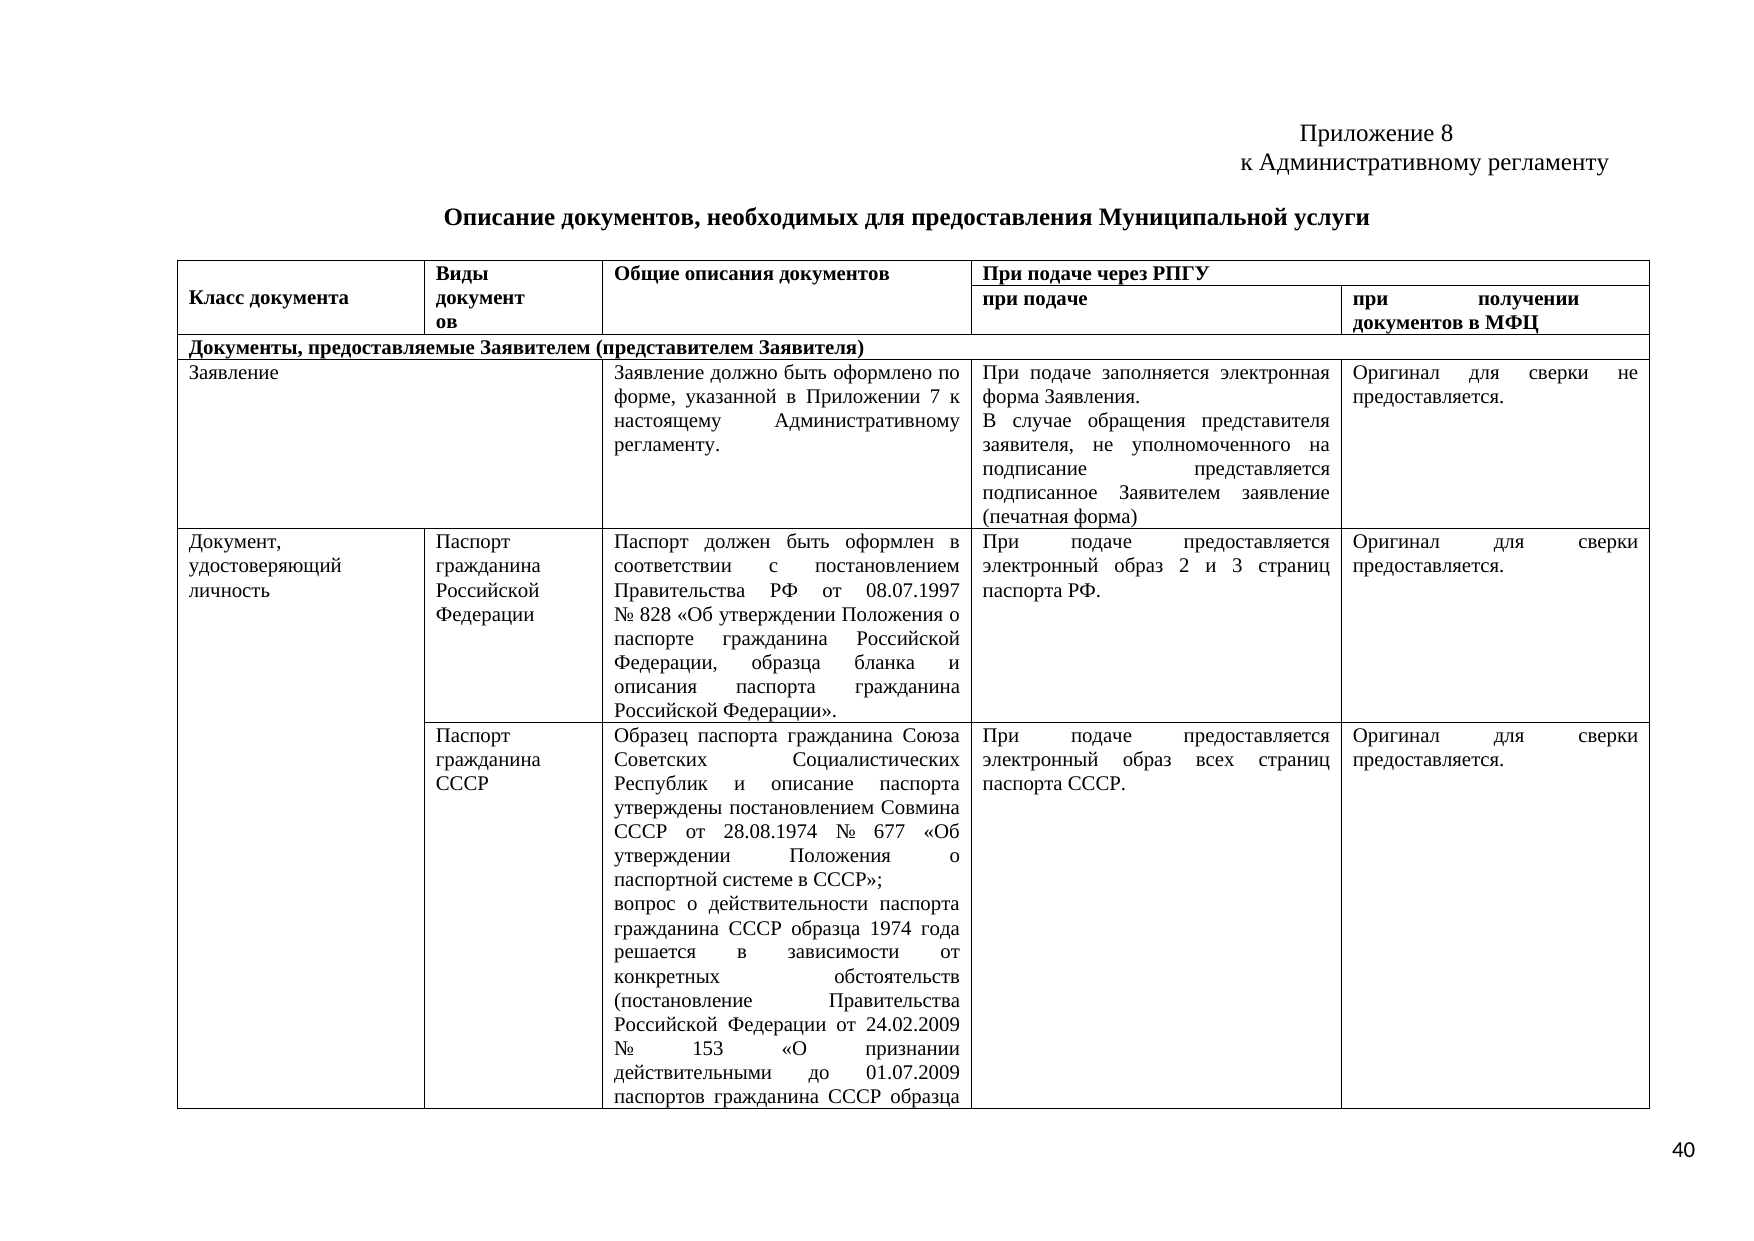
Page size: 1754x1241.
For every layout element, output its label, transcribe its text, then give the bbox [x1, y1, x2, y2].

table_cell При подаче предоставляется электронный образ 2 и 3 страниц паспорта РФ. [972, 529, 1341, 722]
table_cell Заявление [178, 360, 602, 528]
table_cell Документы, предоставляемые Заявителем (представителем Заявителя) [178, 335, 1649, 359]
table_cell Оригинал для сверки предоставляется. [1342, 723, 1649, 1108]
subtitle Приложение 8 [1240, 118, 1636, 147]
table_cell Паспорт гражданина СССР [425, 723, 602, 1108]
table_cell при получении документов в МФЦ [1342, 286, 1649, 334]
table_header При подаче через РПГУ [972, 261, 1649, 284]
table_header Виды документов [425, 261, 602, 334]
table_cell Паспорт гражданина Российской Федерации [425, 529, 602, 722]
table_cell Заявление должно быть оформлено по форме, указанной в Приложении 7 к настоящему Административному регламенту. [603, 360, 971, 528]
subtitle к Административному регламенту [1240, 147, 1636, 176]
text Описание документов, необходимых для предоставления Муниципальной услуги [177, 202, 1636, 231]
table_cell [603, 723, 971, 1108]
table_cell Оригинал для сверки не предоставляется. [1342, 360, 1649, 528]
table_cell При подаче заполняется электронная форма Заявления. В случае обращения представителя заявителя, не уполномоченного на подписание представляется подписанное Заявителем заявление (печатная форма) [972, 360, 1341, 528]
table_cell при подаче [972, 286, 1341, 334]
table_cell Оригинал для сверки предоставляется. [1342, 529, 1649, 722]
table_cell Паспорт должен быть оформлен в соответствии с постановлением Правительства РФ от 08.07.1997 № 828 «Об утверждении Положения о паспорте гражданина Российской Федерации, образца бланка и описания паспорта гражданина Российской Федерации». [603, 529, 971, 722]
table_header Класс документа [178, 261, 424, 334]
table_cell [972, 723, 1341, 1108]
table_header Общие описания документов [603, 261, 971, 334]
table_cell Документ, удостоверяющий личность [178, 529, 424, 1108]
